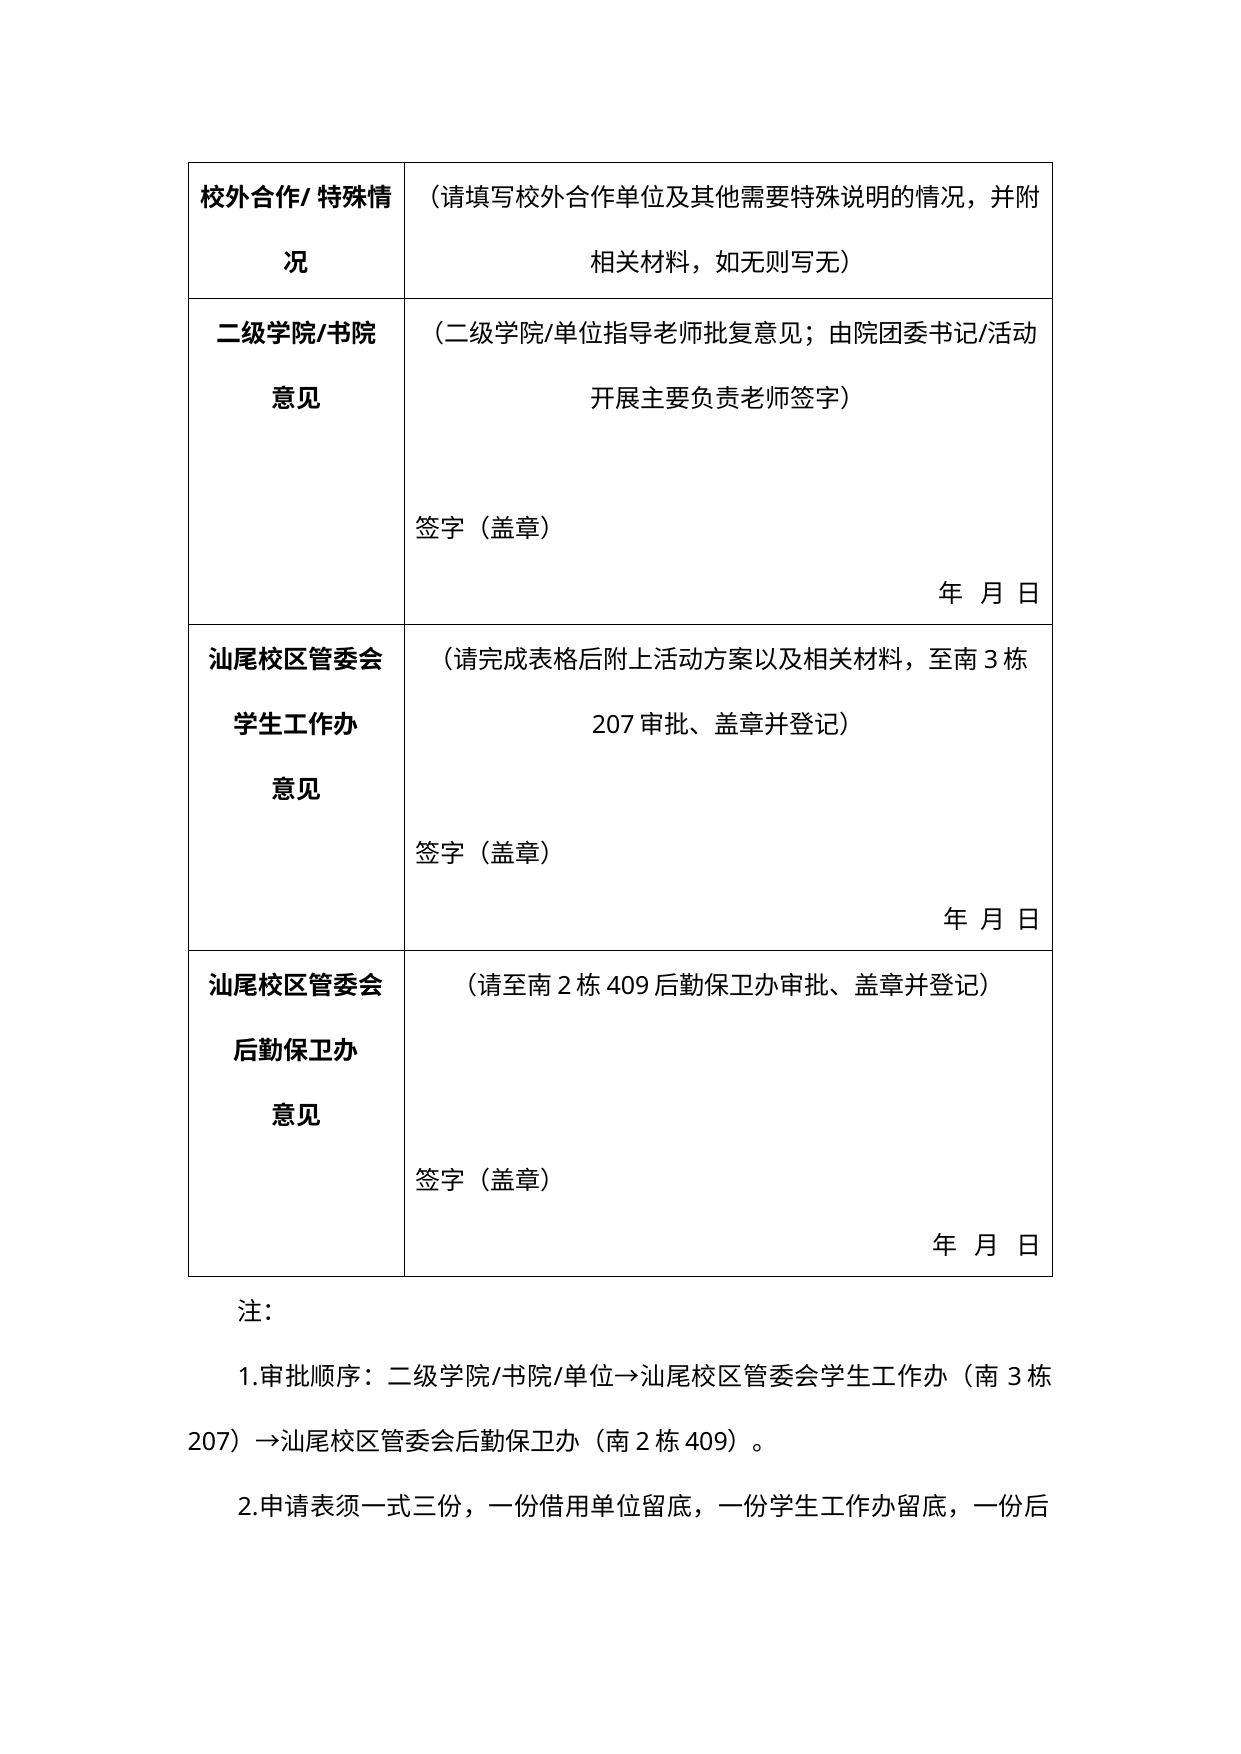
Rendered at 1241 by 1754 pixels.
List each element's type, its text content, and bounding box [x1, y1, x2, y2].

table_cell 校外合作/ 特殊情况 [189, 163, 404, 298]
text 注： [187, 1277, 1053, 1342]
table_cell 汕尾校区管委会后勤保卫办 意见 [189, 951, 404, 1276]
table_cell （请至南2栋409后勤保卫办审批、盖章并登记） 签字（盖章） 年 月 日 [405, 951, 1052, 1276]
table_cell （请填写校外合作单位及其他需要特殊说明的情况，并附相关材料，如无则写无） [405, 163, 1052, 298]
table_cell （请完成表格后附上活动方案以及相关材料，至南3栋207审批、盖章并登记） 签字（盖章） 年 月 日 [405, 625, 1052, 950]
table_cell （二级学院/单位指导老师批复意见；由院团委书记/活动开展主要负责老师签字） 签字（盖章） 年 月 日 [405, 299, 1052, 624]
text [187, 1472, 1053, 1537]
table_cell 汕尾校区管委会学生工作办 意见 [189, 625, 404, 950]
table_cell 二级学院/书院 意见 [189, 299, 404, 624]
text 1.审批顺序：二级学院/书院/单位→汕尾校区管委会学生工作办（南3栋 207）→汕尾校区管委会后勤保卫办（南2栋409）。 [187, 1342, 1053, 1472]
